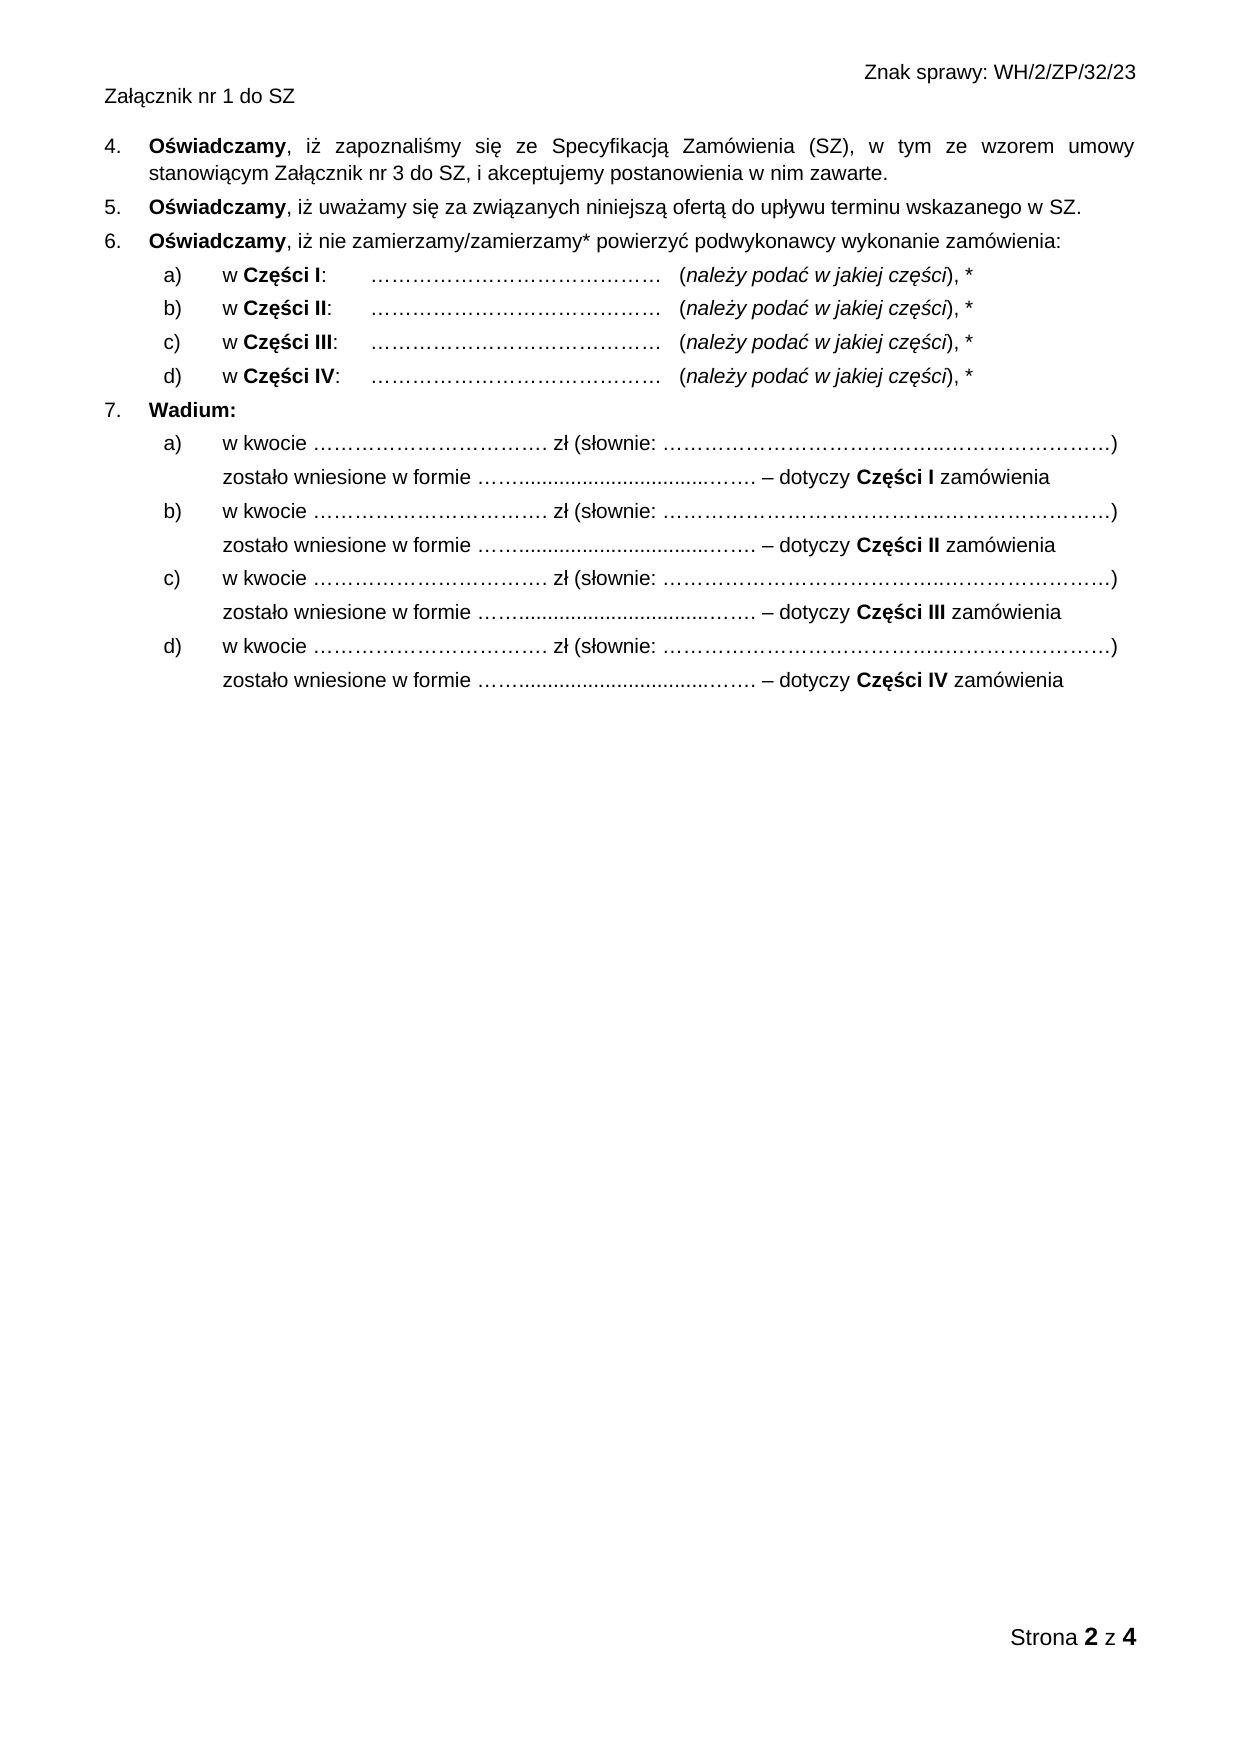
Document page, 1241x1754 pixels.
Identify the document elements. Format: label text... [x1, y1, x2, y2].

list w kwocie ……………………………. zł (słownie: …………………………………..……………………) [163, 634, 1136, 658]
list w Części II: …………………………………… (należy podać w jakiej części), * [163, 296, 1136, 320]
list w Części III: …………………………………… (należy podać w jakiej części), * [163, 330, 1136, 354]
text zostało wniesione w formie …….................................……. – dotyczy Części IV zamówienia [222, 667, 1136, 691]
text zostało wniesione w formie …….................................……. – dotyczy Części III zamówienia [222, 600, 1136, 624]
list Oświadczamy, iż nie zamierzamy/zamierzamy* powierzyć podwykonawcy wykonanie zamówienia: [104, 229, 1136, 253]
list w Części IV: …………………………………… (należy podać w jakiej części), * [163, 364, 1136, 388]
list Oświadczamy, iż uważamy się za związanych niniejszą ofertą do upływu terminu wskazanego w SZ. [104, 195, 1136, 219]
list w kwocie ……………………………. zł (słownie: …………………………………..……………………) [163, 566, 1136, 590]
list w kwocie ……………………………. zł (słownie: …………………………………..……………………) [163, 431, 1136, 455]
list w kwocie ……………………………. zł (słownie: …………………………………..……………………) [163, 499, 1136, 523]
list w Części I: …………………………………… (należy podać w jakiej części), * [163, 262, 1136, 286]
list Oświadczamy, iż zapoznaliśmy się ze Specyfikacją Zamówienia (SZ), w tym ze wzorem umowy stanowiącym Załącznik nr 3 do SZ, i akceptujemy postanowienia w nim zawarte. [104, 134, 1136, 185]
text zostało wniesione w formie …….................................……. – dotyczy Części II zamówienia [222, 532, 1136, 556]
text zostało wniesione w formie …….................................……. – dotyczy Części I zamówienia [222, 465, 1136, 489]
list Wadium: [104, 397, 1136, 421]
